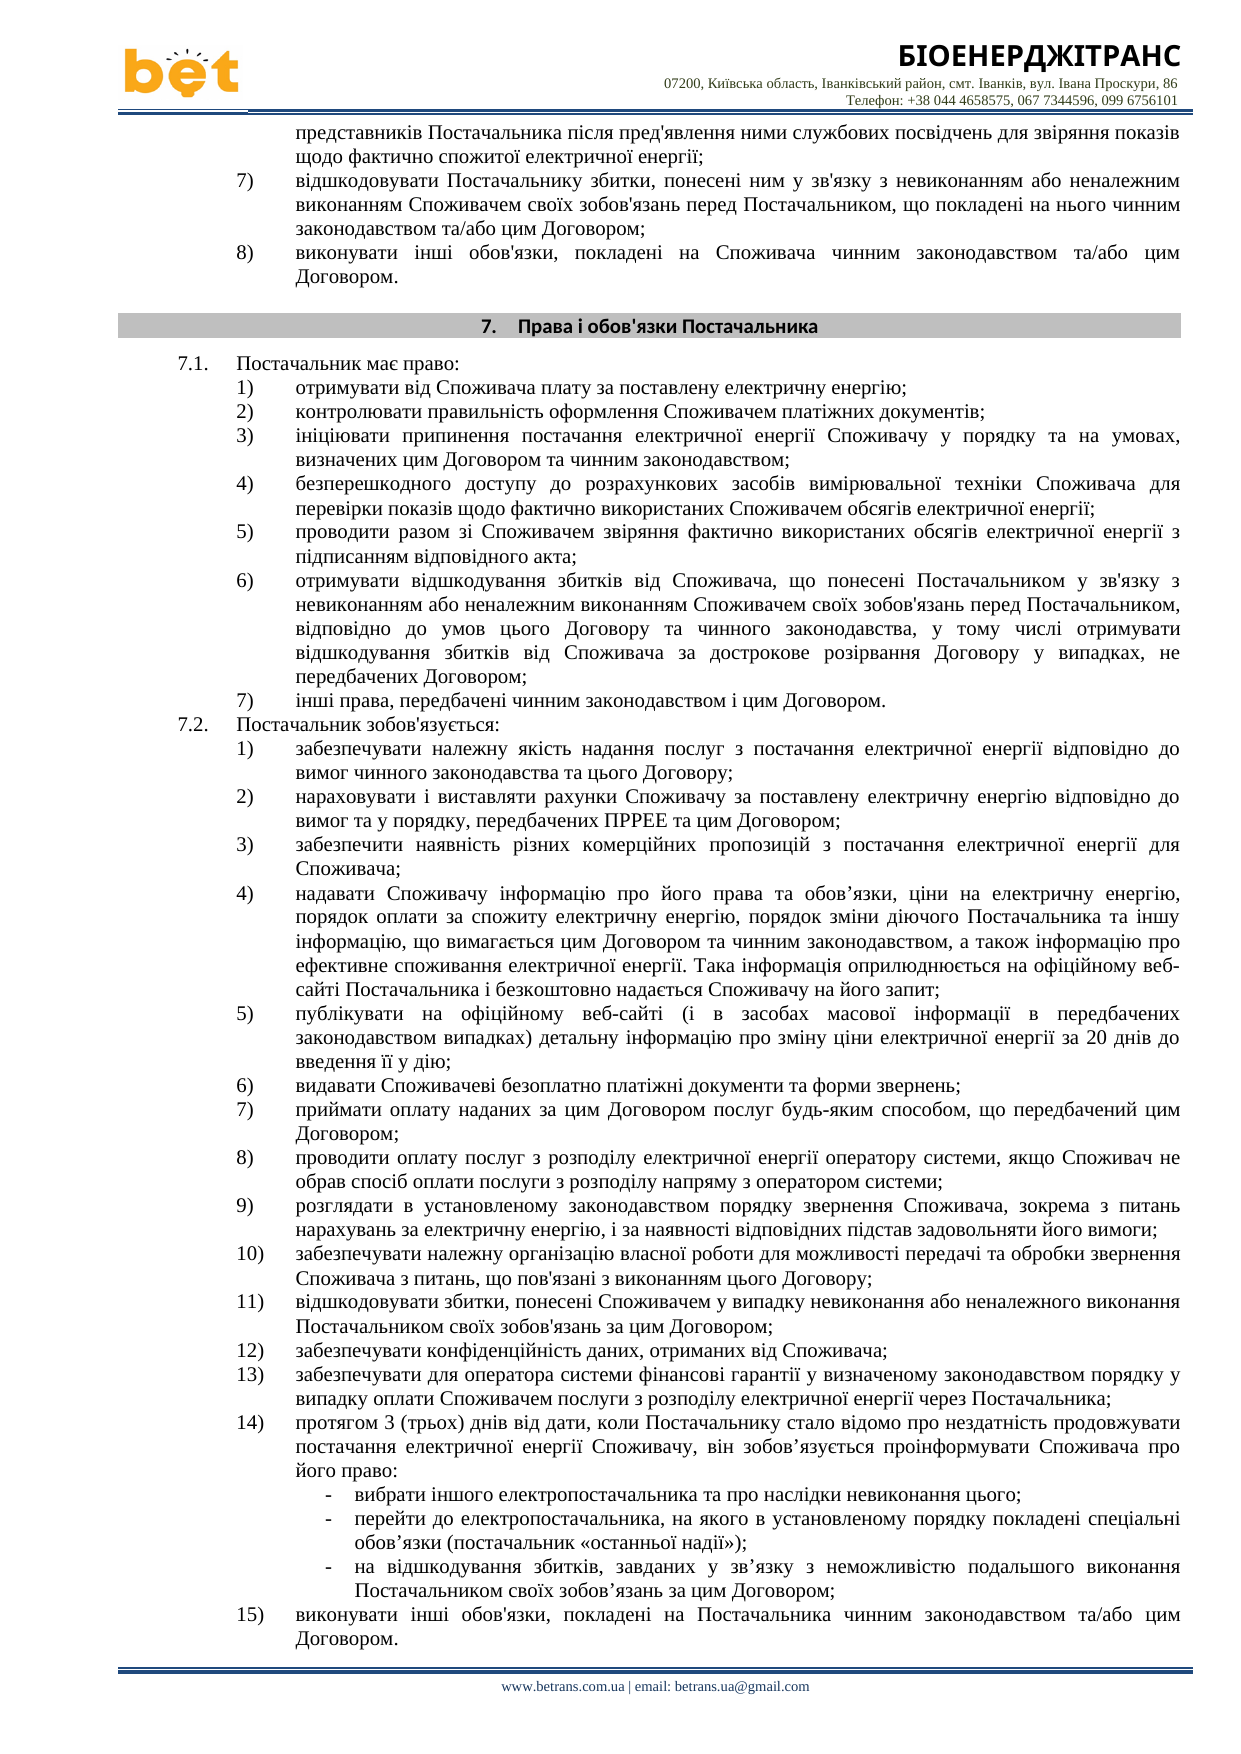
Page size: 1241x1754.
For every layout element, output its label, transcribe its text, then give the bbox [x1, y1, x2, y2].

list Постачальник зобов'язується: [118, 712, 1181, 736]
list Права і обов'язки Постачальника [118, 313, 1181, 338]
list виконувати інші обов'язки, покладені на Постачальника чинним законодавством та/або цим Договором. [236, 1602, 1181, 1650]
list контролювати правильність оформлення Споживачем платіжних документів; [236, 399, 1181, 423]
list розглядати в установленому законодавством порядку звернення Споживача, зокрема з питань нарахувань за електричну енергію, і за наявності відповідних підстав задовольняти його вимоги; [236, 1193, 1181, 1241]
list надавати Споживачу інформацію про його права та обов’язки, ціни на електричну енергію, порядок оплати за спожиту електричну енергію, порядок зміни діючого Постачальника та іншу інформацію, що вимагається цим Договором та чинним законодавством, а також інформацію про ефективне споживання електричної енергії. Така інформація оприлюднюється на офіційному веб-сайті Постачальника і безкоштовно надається Споживачу на його запит; [236, 880, 1181, 1001]
list на відшкодування збитків, завданих у зв’язку з неможливістю подальшого виконання Постачальником своїх зобов’язань за цим Договором; [325, 1554, 1181, 1602]
list отримувати від Споживача плату за поставлену електричну енергію; [236, 375, 1181, 399]
list виконувати інші обов'язки, покладені на Споживача чинним законодавством та/або цим Договором. [236, 240, 1181, 288]
list Постачальник має право: [118, 351, 1181, 375]
list ініціювати припинення постачання електричної енергії Споживачу у порядку та на умовах, визначених цим Договором та чинним законодавством; [236, 423, 1181, 471]
list відшкодовувати збитки, понесені Споживачем у випадку невиконання або неналежного виконання Постачальником своїх зобов'язань за цим Договором; [236, 1289, 1181, 1338]
list приймати оплату наданих за цим Договором послуг будь-яким способом, що передбачений цим Договором; [236, 1097, 1181, 1145]
list видавати Споживачеві безоплатно платіжні документи та форми звернень; [236, 1073, 1181, 1097]
list вибрати іншого електропостачальника та про наслідки невиконання цього; [325, 1482, 1181, 1506]
list проводити разом зі Споживачем звіряння фактично використаних обсягів електричної енергії з підписанням відповідного акта; [236, 519, 1181, 568]
list проводити оплату послуг з розподілу електричної енергії оператору системи, якщо Споживач не обрав спосіб оплати послуги з розподілу напряму з оператором системи; [236, 1145, 1181, 1193]
list публікувати на офіційному веб-сайті (і в засобах масової інформації в передбачених законодавством випадках) детальну інформацію про зміну ціни електричної енергії за 20 днів до введення її у дію; [236, 1001, 1181, 1073]
list нараховувати і виставляти рахунки Споживачу за поставлену електричну енергію відповідно до вимог та у порядку, передбачених ПРРЕЕ та цим Договором; [236, 784, 1181, 832]
list відшкодовувати Постачальнику збитки, понесені ним у зв'язку з невиконанням або неналежним виконанням Споживачем своїх зобов'язань перед Постачальником, що покладені на нього чинним законодавством та/або цим Договором; [236, 168, 1181, 240]
list забезпечувати належну організацію власної роботи для можливості передачі та обробки звернення Споживача з питань, що пов'язані з виконанням цього Договору; [236, 1241, 1181, 1289]
list забезпечити наявність різних комерційних пропозицій з постачання електричної енергії для Споживача; [236, 832, 1181, 880]
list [236, 120, 1181, 168]
list протягом 3 (трьох) днів від дати, коли Постачальнику стало відомо про нездатність продовжувати постачання електричної енергії Споживачу, він зобов’язується проінформувати Споживача про його право: [236, 1410, 1181, 1482]
list забезпечувати належну якість надання послуг з постачання електричної енергії відповідно до вимог чинного законодавства та цього Договору; [236, 736, 1181, 784]
list інші права, передбачені чинним законодавством і цим Договором. [236, 688, 1181, 712]
list отримувати відшкодування збитків від Споживача, що понесені Постачальником у зв'язку з невиконанням або неналежним виконанням Споживачем своїх зобов'язань перед Постачальником, відповідно до умов цього Договору та чинного законодавства, у тому числі отримувати відшкодування збитків від Споживача за дострокове розірвання Договору у випадках, не передбачених Договором; [236, 568, 1181, 688]
list перейти до електропостачальника, на якого в установленому порядку покладені спеціальні обов’язки (постачальник «останньої надії»); [325, 1506, 1181, 1554]
list забезпечувати для оператора системи фінансові гарантії у визначеному законодавством порядку у випадку оплати Споживачем послуги з розподілу електричної енергії через Постачальника; [236, 1362, 1181, 1410]
list забезпечувати конфіденційність даних, отриманих від Споживача; [236, 1338, 1181, 1362]
picture [118, 44, 243, 100]
list безперешкодного доступу до розрахункових засобів вимірювальної техніки Споживача для перевірки показів щодо фактично використаних Споживачем обсягів електричної енергії; [236, 471, 1181, 519]
